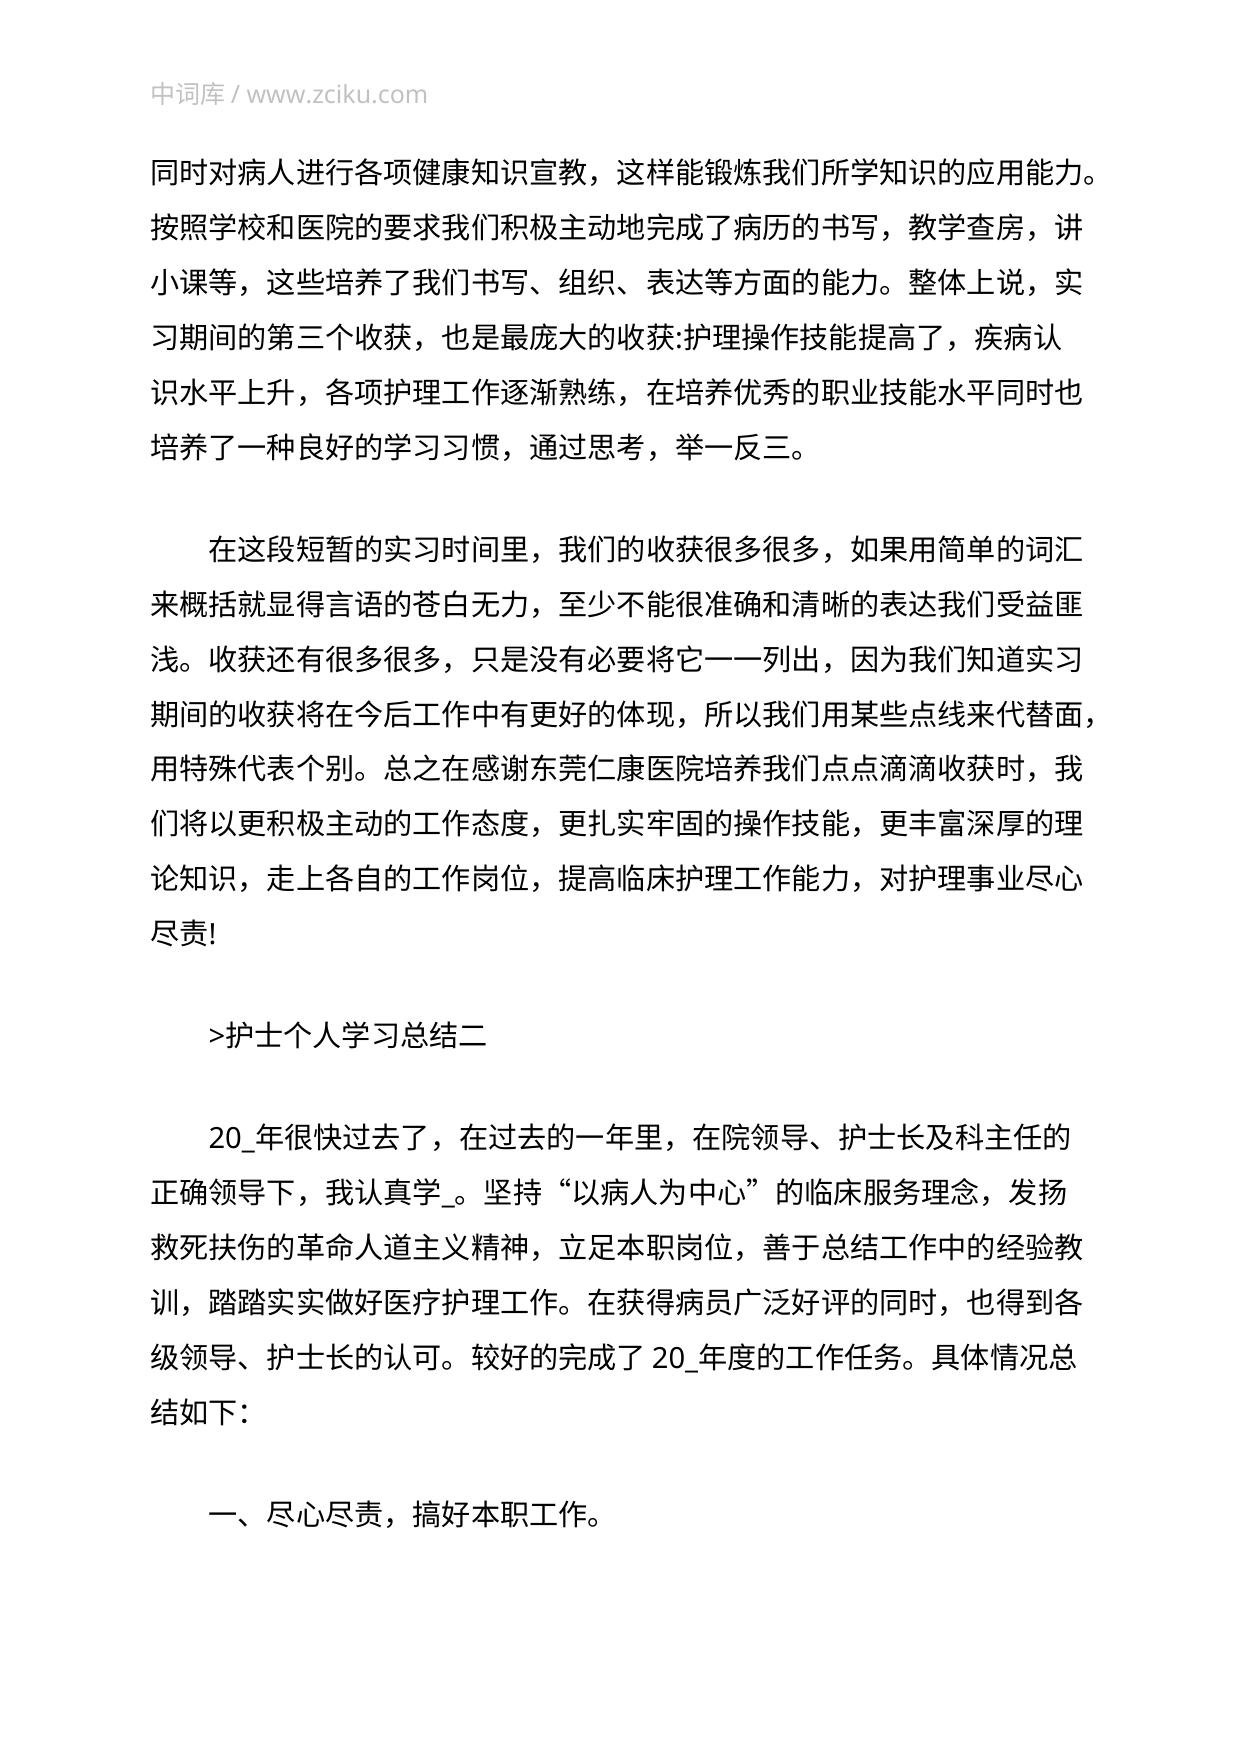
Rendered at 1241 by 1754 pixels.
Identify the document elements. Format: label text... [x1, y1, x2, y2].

text >护士个人学习总结二 [150, 1013, 1090, 1055]
text 20_年很快过去了，在过去的一年里，在院领导、护士长及科主任的正确领导下，我认真学_。坚持“以病人为中心”的临床服务理念，发扬救死扶伤的革命人道主义精神，立足本职岗位，善于总结工作中的经验教训，踏踏实实做好医疗护理工作。在获得病员广泛好评的同时，也得到各级领导、护士长的认可。较好的完成了20_年度的工作任务。具体情况总结如下： [150, 1114, 1090, 1432]
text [150, 150, 1090, 467]
text 一、尽心尽责，搞好本职工作。 [150, 1491, 1090, 1533]
text 在这段短暂的实习时间里，我们的收获很多很多，如果用简单的词汇来概括就显得言语的苍白无力，至少不能很准确和清晰的表达我们受益匪浅。收获还有很多很多，只是没有必要将它一一列出，因为我们知道实习期间的收获将在今后工作中有更好的体现，所以我们用某些点线来代替面，用特殊代表个别。总之在感谢东莞仁康医院培养我们点点滴滴收获时，我们将以更积极主动的工作态度，更扎实牢固的操作技能，更丰富深厚的理论知识，走上各自的工作岗位，提高临床护理工作能力，对护理事业尽心尽责! [150, 526, 1090, 953]
